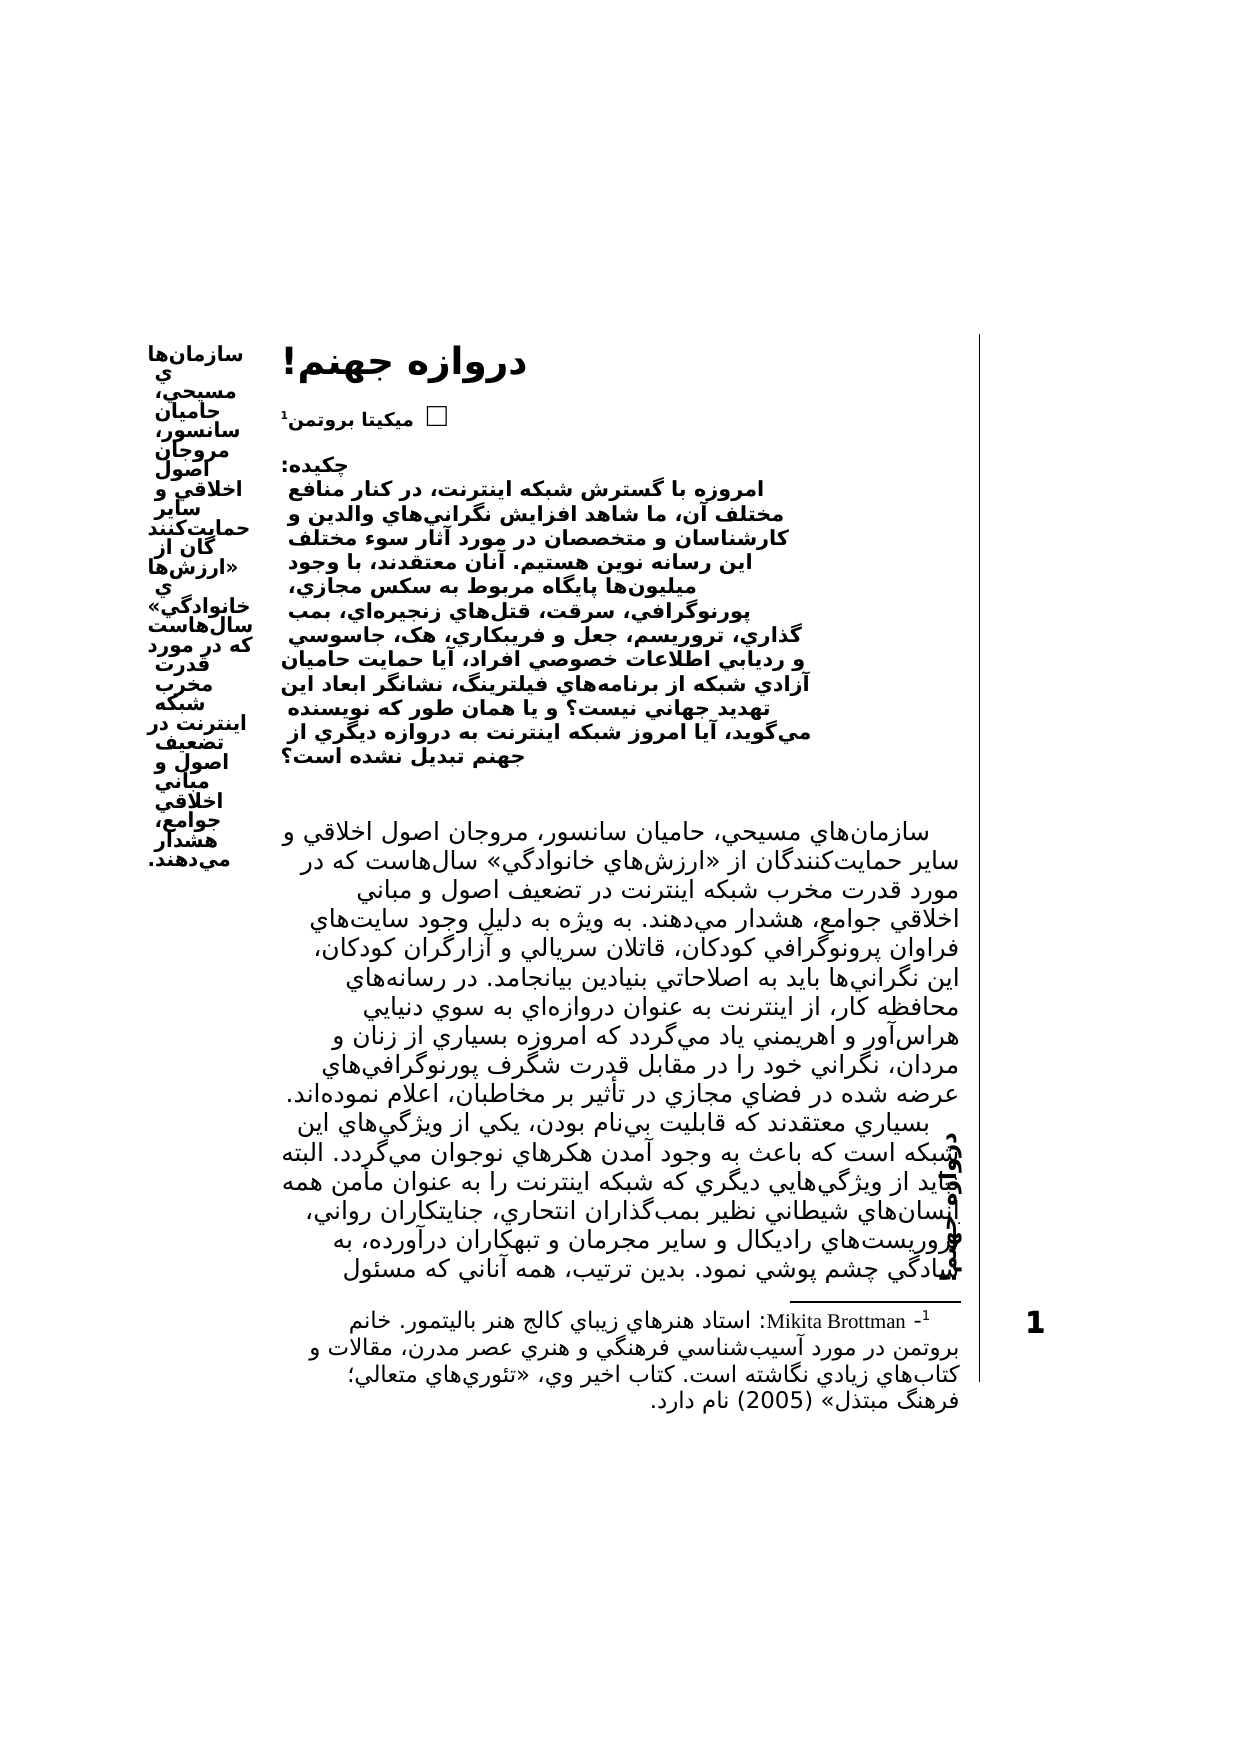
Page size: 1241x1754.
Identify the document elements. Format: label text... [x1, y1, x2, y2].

text سازمان‌هاي مسيحي، حاميان سانسور، مروجان اصول اخلاقي و ساير حمايت‌کنندگان از «ارزش‌هاي خانوادگي» سال‌هاست که در مورد قدرت مخرب شبکه اينترنت در تضعيف اصول و مباني اخلاقي جوامع، هشدار مي‌دهند. به ويژه به دليل وجود سايت‌هاي فراوان پرونوگرافي کودکان، قاتلان سريالي و آزارگران کودکان، اين نگراني‌ها بايد به اصلاحاتي بنيادين بيانجامد. در رسانه‌هاي محافظه کار، از اينترنت به عنوان دروازه‌اي به سوي دنيايي هراس‌آور و اهريمني ياد مي‌گردد که امروزه بسياري از زنان و مردان، نگراني خود را در مقابل قدرت شگرف پورنوگرافي‌هاي عرضه شده در فضاي مجازي در تأثير بر مخاطبان، اعلام نموده‌اند. [281, 817, 960, 1108]
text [281, 1108, 960, 1283]
subtitle دروازه جهنم! [281, 339, 960, 383]
subtitle چکيده: [281, 453, 812, 477]
subtitle امروزه با گسترش شبکه اينترنت، در کنار منافع مختلف آن، ما شاهد افزايش نگراني‌هاي والدين و کارشناسان و متخصصان در مورد آثار سوء مختلف اين رسانه نوين هستيم. آنان معتقدند، با وجود ميليون‌ها پايگاه مربوط به سکس مجازي، پورنوگرافي، سرقت، قتل‌هاي زنجيره‌اي، بمب گذاري، تروريسم، جعل و فريبکاري، هک، جاسوسي و رديابي اطلاعات خصوصي افراد، آيا حمايت حاميان آزادي شبکه از برنامه‌هاي فيلترينگ، نشانگر ابعاد اين تهديد جهاني نيست؟ و يا همان طور که نويسنده مي‌گويد، آيا امروز شبکه اينترنت به دروازه ديگري از جهنم تبديل نشده است؟ [281, 477, 812, 769]
text □ ميکيتا بروتمن [281, 396, 960, 434]
